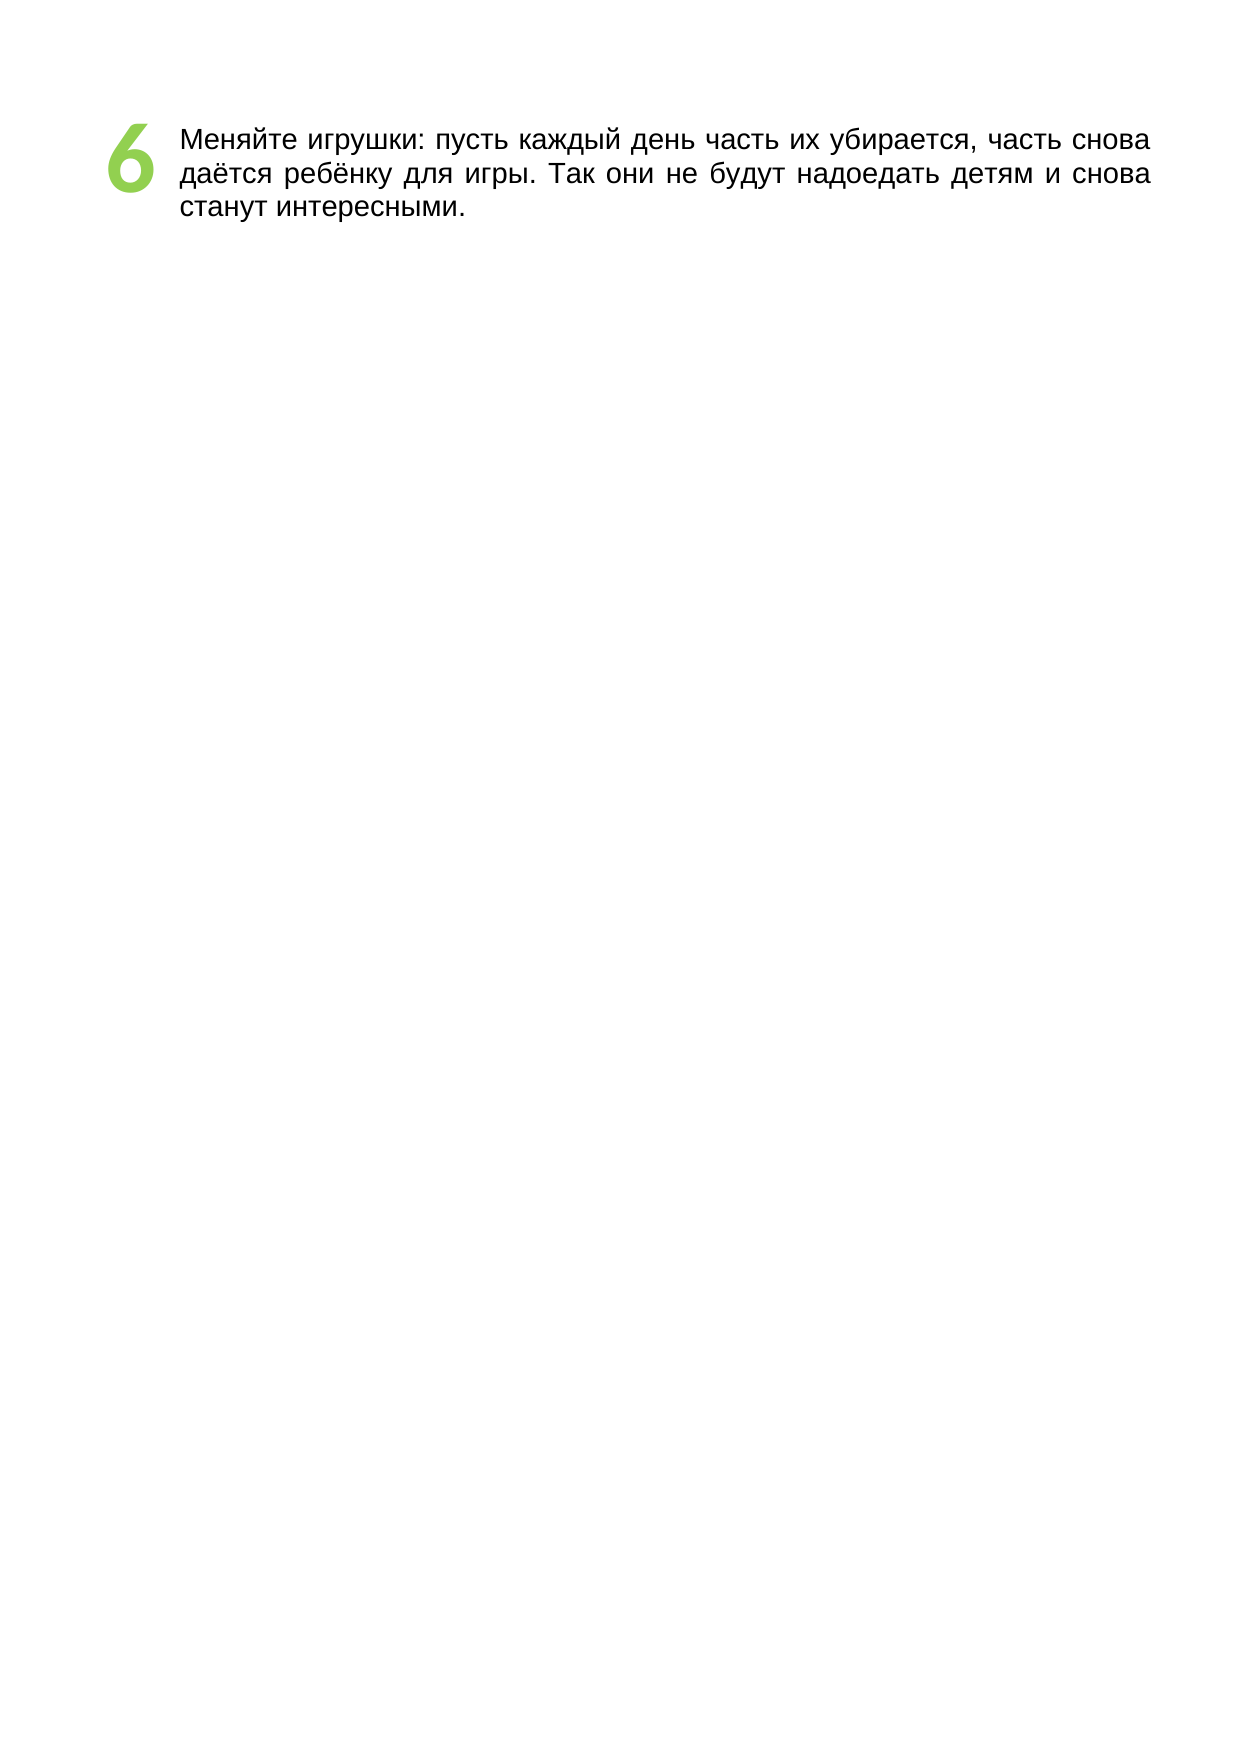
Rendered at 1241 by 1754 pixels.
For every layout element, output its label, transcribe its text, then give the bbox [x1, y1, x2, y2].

text Меняйте игрушки: пусть каждый день часть их убирается, часть снова даётся ребёнку для игры. Так они не будут надоедать детям и снова станут интересными. [89, 89, 1152, 223]
